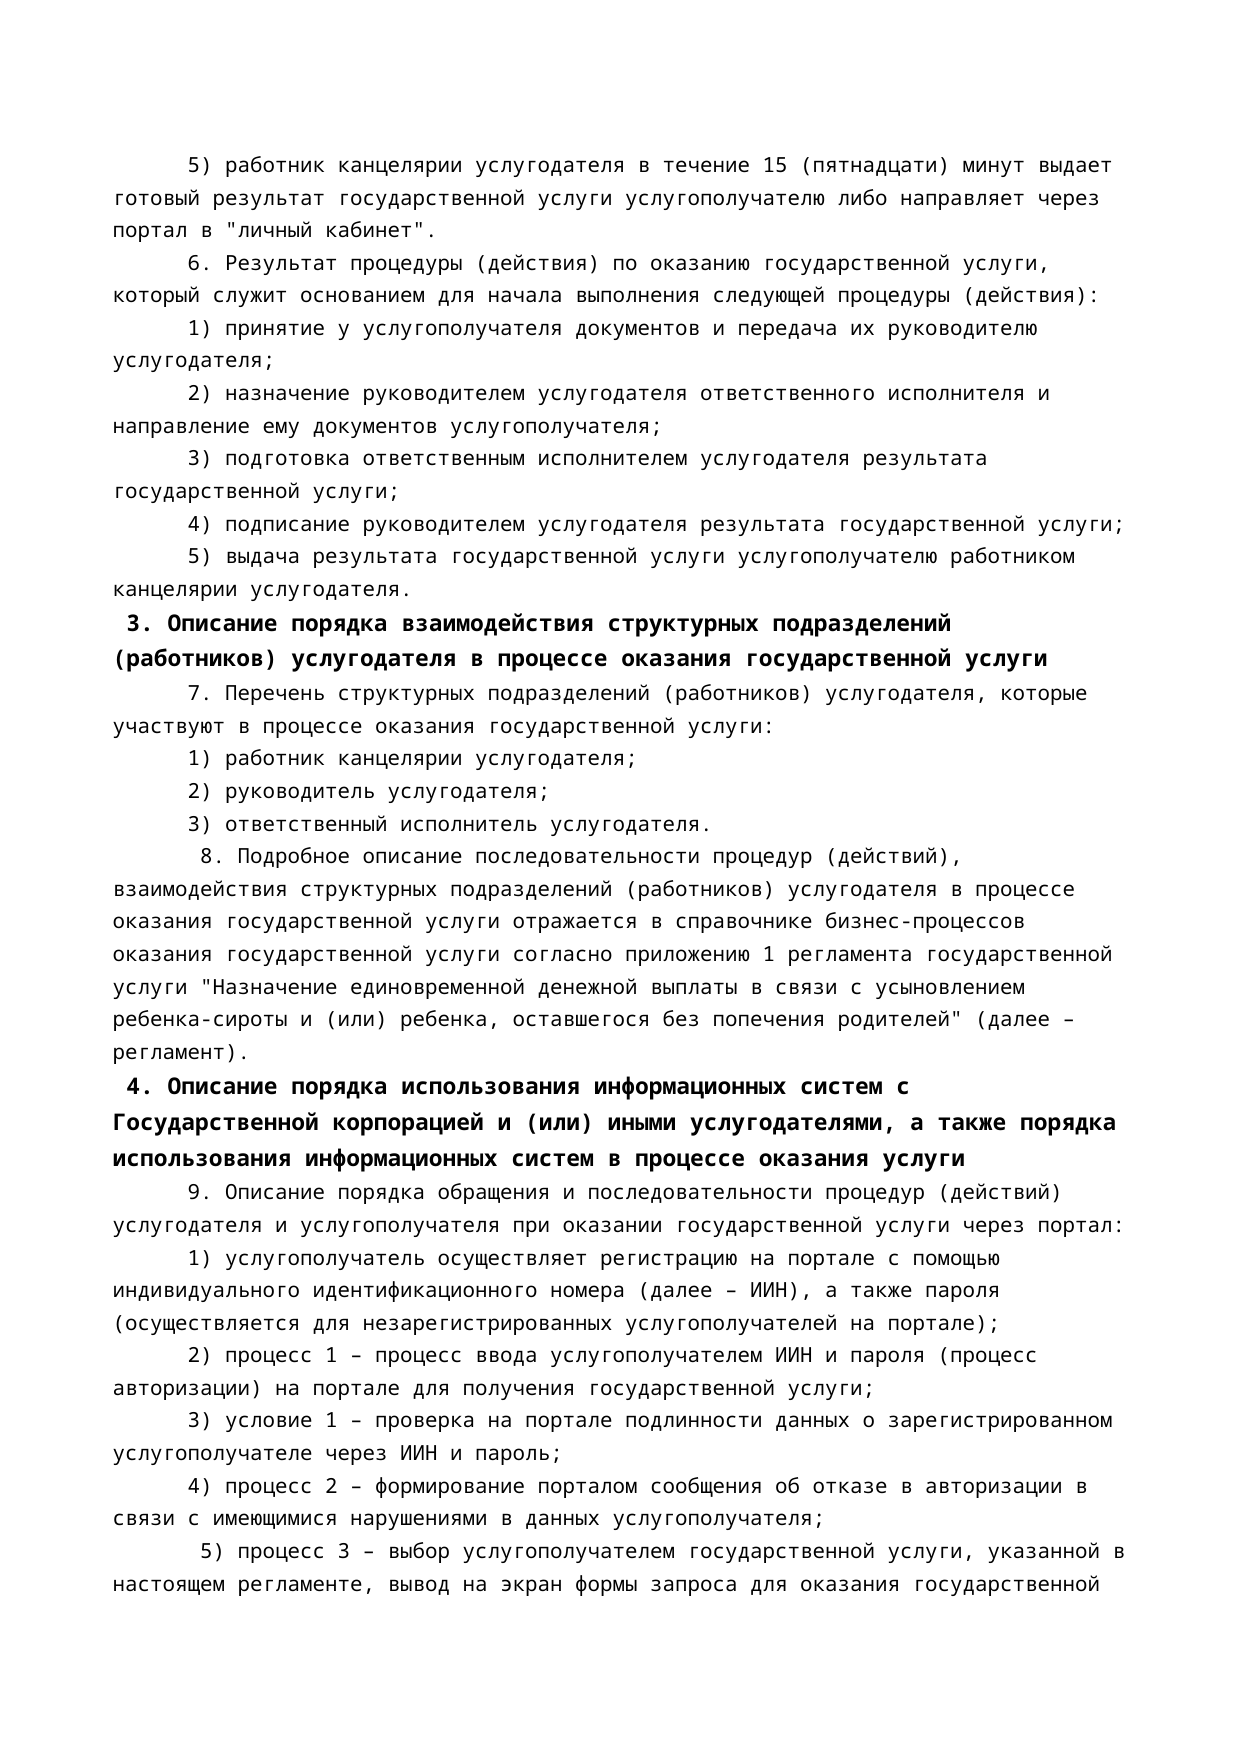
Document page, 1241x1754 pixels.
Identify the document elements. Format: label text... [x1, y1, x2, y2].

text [112, 1536, 1128, 1597]
text 4) подписание руководителем услугодателя результата государственной услуги; [112, 509, 1128, 537]
text 1) принятие у услугополучателя документов и передача их руководителю услугодателя; [112, 313, 1128, 374]
text 8. Подробное описание последовательности процедур (действий), взаимодействия структурных подразделений (работников) услугодателя в процессе оказания государственной услуги отражается в справочнике бизнес-процессов оказания государственной услуги согласно приложению 1 регламента государственной услуги "Назначение единовременной денежной выплаты в связи с усыновлением ребенка-сироты и (или) ребенка, оставшегося без попечения родителей" (далее – регламент). [112, 841, 1128, 1065]
text 3) условие 1 – проверка на портале подлинности данных о зарегистрированном услугополучателе через ИИН и пароль; [112, 1406, 1128, 1467]
text 2) процесс 1 – процесс ввода услугополучателем ИИН и пароля (процесс авторизации) на портале для получения государственной услуги; [112, 1340, 1128, 1401]
text 4) процесс 2 – формирование порталом сообщения об отказе в авторизации в связи с имеющимися нарушениями в данных услугополучателя; [112, 1471, 1128, 1532]
text 2) руководитель услугодателя; [112, 776, 1128, 804]
text 1) услугополучатель осуществляет регистрацию на портале с помощью индивидуального идентификационного номера (далее – ИИН), а также пароля (осуществляется для незарегистрированных услугополучателей на портале); [112, 1243, 1128, 1336]
text 5) работник канцелярии услугодателя в течение 15 (пятнадцати) минут выдает готовый результат государственной услуги услугополучателю либо направляет через портал в "личный кабинет". [112, 150, 1128, 244]
text 7. Перечень структурных подразделений (работников) услугодателя, которые участвуют в процессе оказания государственной услуги: [112, 678, 1128, 739]
text 1) работник канцелярии услугодателя; [112, 743, 1128, 772]
text 4. Описание порядка использования информационных систем с Государственной корпорацией и (или) иными услугодателями, а также порядка использования информационных систем в процессе оказания услуги [112, 1069, 1128, 1173]
text 3. Описание порядка взаимодействия структурных подразделений (работников) услугодателя в процессе оказания государственной услуги [112, 606, 1128, 674]
text 3) подготовка ответственным исполнителем услугодателя результата государственной услуги; [112, 443, 1128, 504]
text 3) ответственный исполнитель услугодателя. [112, 809, 1128, 837]
text 6. Результат процедуры (действия) по оказанию государственной услуги, который служит основанием для начала выполнения следующей процедуры (действия): [112, 248, 1128, 309]
text 2) назначение руководителем услугодателя ответственного исполнителя и направление ему документов услугополучателя; [112, 378, 1128, 439]
text 9. Описание порядка обращения и последовательности процедур (действий) услугодателя и услугополучателя при оказании государственной услуги через портал: [112, 1177, 1128, 1238]
text 5) выдача результата государственной услуги услугополучателю работником канцелярии услугодателя. [112, 541, 1128, 602]
